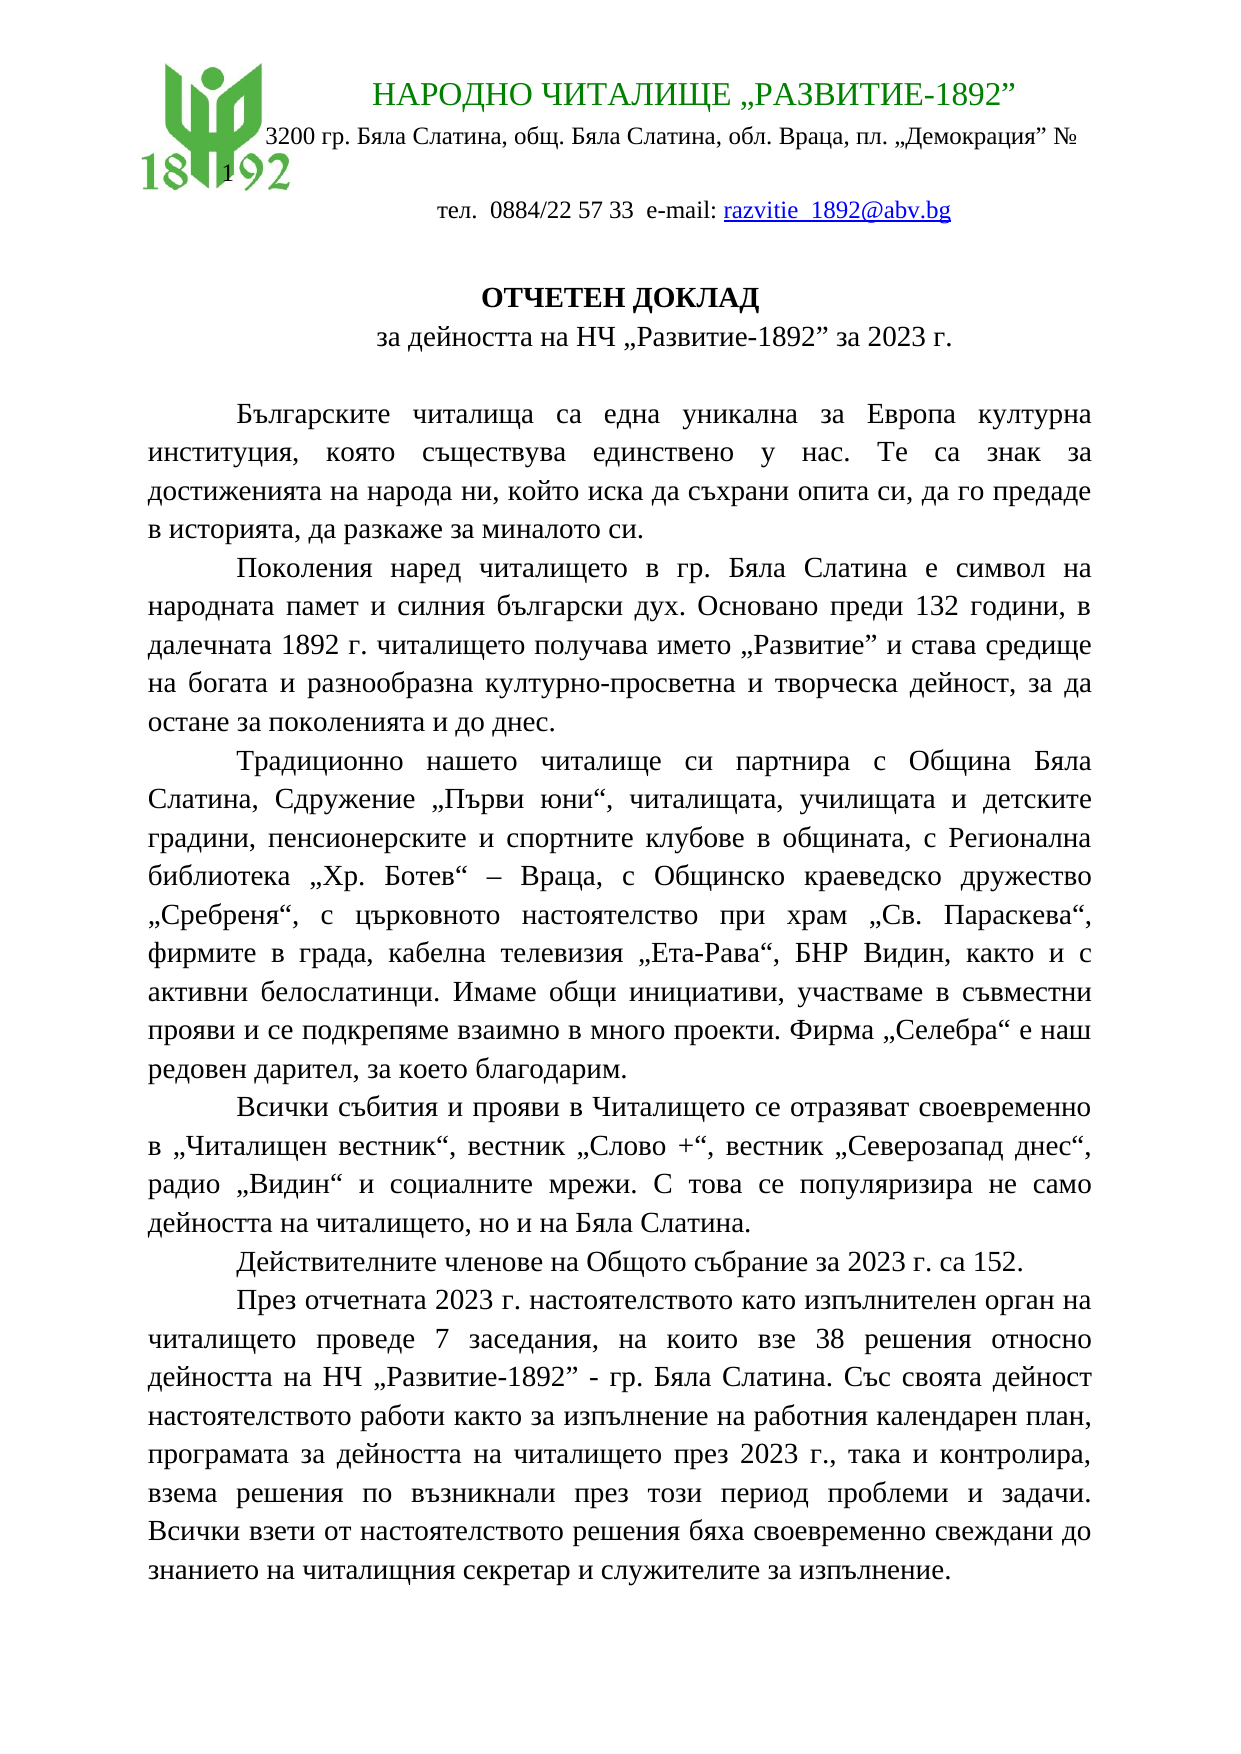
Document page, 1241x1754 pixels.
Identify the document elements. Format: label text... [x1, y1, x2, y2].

text Поколения наред читалището в гр. Бяла Слатина е символ на народната памет и силния български дух. Основано преди 132 години, в далечната 1892 г. читалището получава името „Развитие” и става средище на богата и разнообразна културно-просветна и творческа дейност, за да остане за поколенията и до днес. [148, 550, 1093, 738]
text Всички събития и прояви в Читалището се отразяват своевременно в „Читалищен вестник“, вестник „Слово +“, вестник „Северозапад днес“, радио „Видин“ и социалните мрежи. С това се популяризира не само дейността на читалището, но и на Бяла Слатина. [148, 1089, 1093, 1239]
picture [141, 63, 290, 191]
text Българските читалища са една уникална за Европа културна институция, която съществува единствено у нас. Те са знак за достиженията на народа ни, който иска да съхрани опита си, да го предаде в историята, да разкаже за миналото си. [148, 396, 1093, 545]
text за дейността на НЧ „Развитие-1892” за 2023 г. [148, 319, 1093, 352]
text Отчетен доклад [148, 280, 1093, 314]
text Действителните членове на Общото събрание за 2023 г. са 152. [148, 1244, 1093, 1277]
text Традиционно нашето читалище си партнира с Община Бяла Слатина, Сдружение „Първи юни“, читалищата, училищата и детските градини, пенсионерските и спортните клубове в общината, с Регионална библиотека „Хр. Ботев“ – Враца, с Общинско краеведско дружество „Сребреня“, с църковното настоятелство при храм „Св. Параскева“, фирмите в града, кабелна телевизия „Ета-Рава“, БНР Видин, както и с активни белослатинци. Имаме общи инициативи, участваме в съвместни прояви и се подкрепяме взаимно в много проекти. Фирма „Селебра“ е наш редовен дарител, за което благодарим. [148, 743, 1093, 1084]
text През отчетната 2023 г. настоятелството като изпълнителен орган на читалището проведе 7 заседания, на които взе 38 решения относно дейността на НЧ „Развитие-1892” - гр. Бяла Слатина. Със своята дейност настоятелството работи както за изпълнение на работния календарен план, програмата за дейността на читалището през 2023 г., така и контролира, взема решения по възникнали през този период проблеми и задачи. Всички взети от настоятелството решения бяха своевременно свеждани до знанието на читалищния секретар и служителите за изпълнение. [148, 1282, 1093, 1586]
